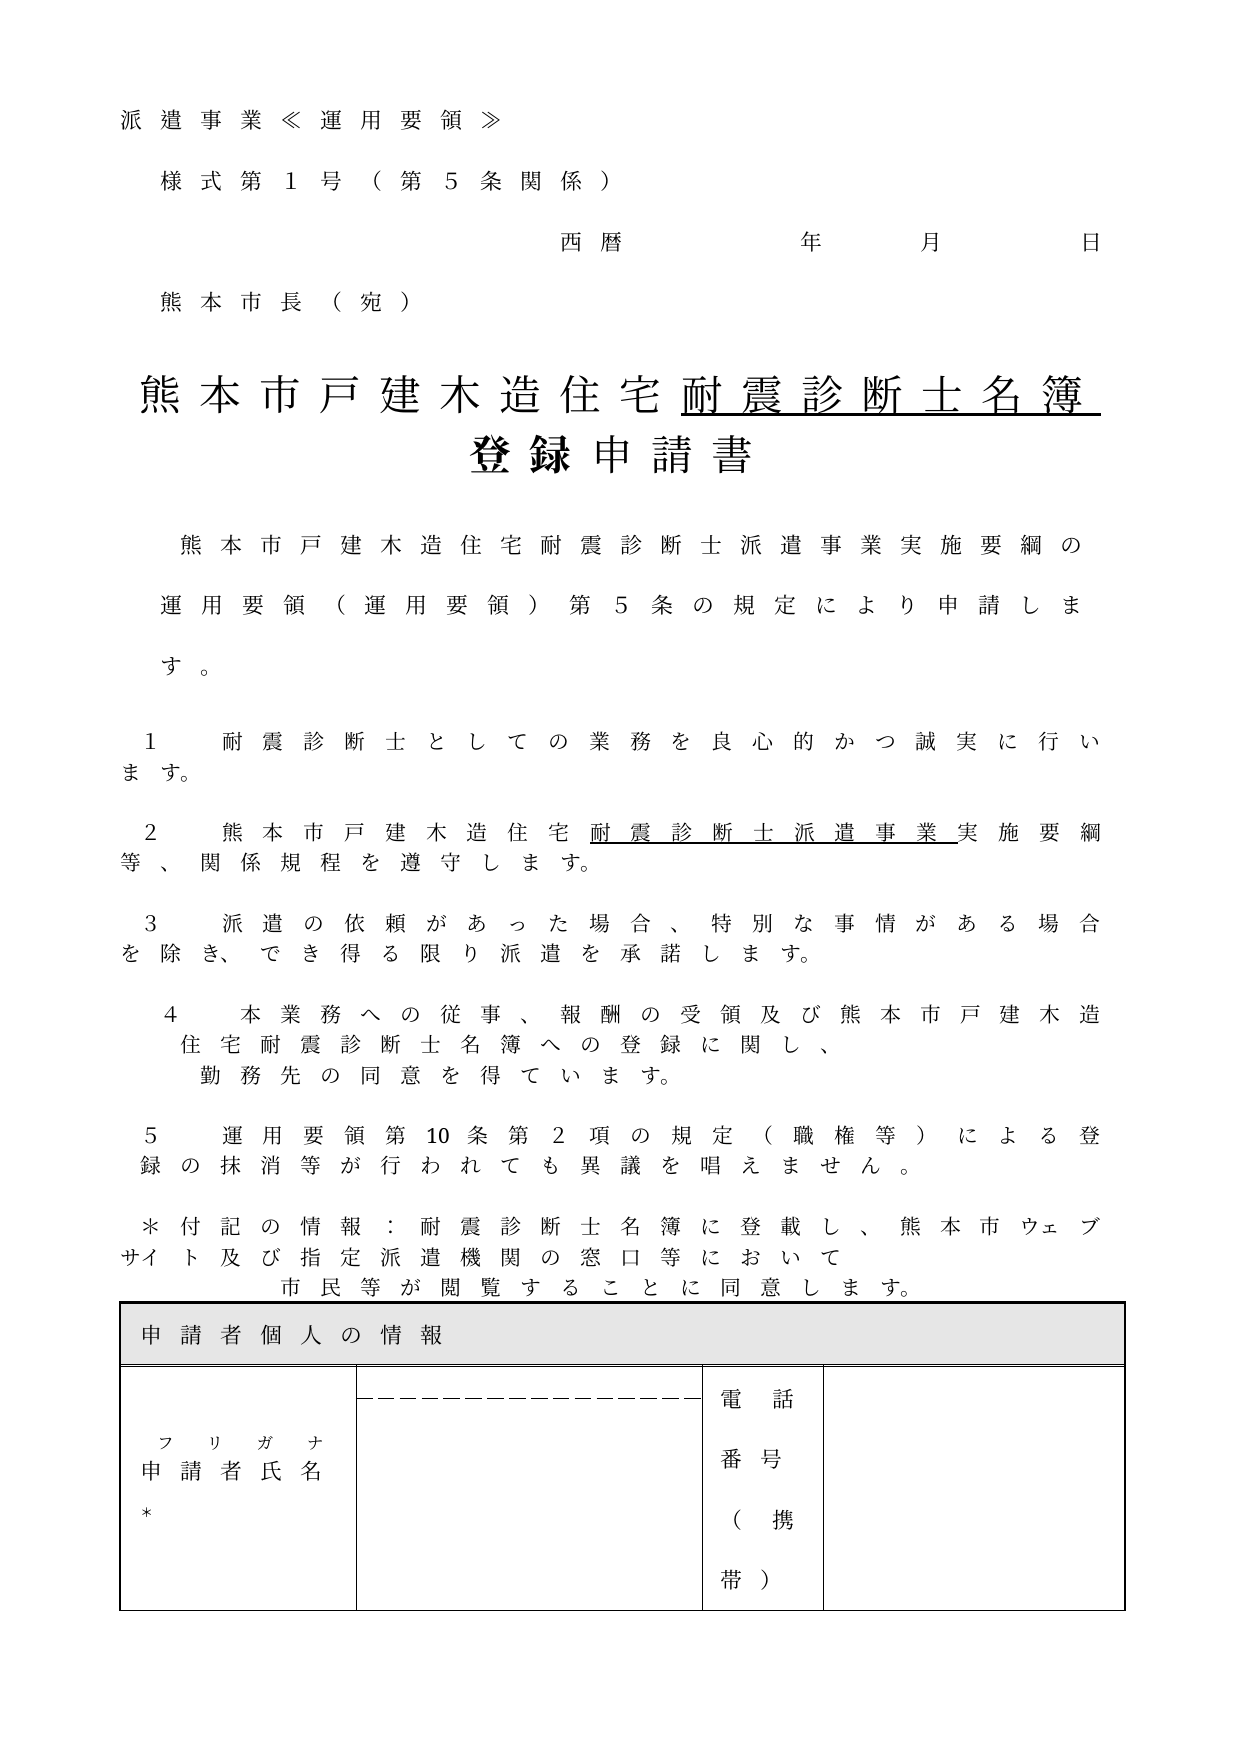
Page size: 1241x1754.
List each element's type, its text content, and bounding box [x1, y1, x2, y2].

text 様式第１号（第５条関係） [120, 149, 1120, 210]
text ５ 運用要領第10条第２項の規定（職権等）による登録の抹消等が行われても異議を唱えません。 [120, 1119, 1120, 1180]
text ４ 本業務への従事、報酬の受領及び熊本市戸建木造住宅耐震診断士名簿への登録に関し、 [140, 998, 1120, 1059]
table_cell [357, 1367, 702, 1397]
text ＊付記の情報：耐震診断士名簿に登載し、熊本市ウェブサイト及び指定派遣機関の窓口等において [120, 1210, 1120, 1271]
text ３ 派遣の依頼があった場合、特別な事情がある場合を除き、でき得る限り派遣を承諾します。 [120, 907, 1120, 968]
text １ 耐震診断士としての業務を良心的かつ誠実に行います。 [120, 725, 1120, 786]
table_cell [357, 1398, 702, 1610]
table_cell ＊ [121, 1367, 356, 1610]
text 熊本市長（宛） [120, 271, 1120, 331]
text 勤務先の同意を得ています。 [180, 1059, 1120, 1089]
text 派遣事業≪運用要領≫ [120, 89, 1120, 149]
table_cell 電話番号 （携帯） [703, 1367, 823, 1610]
table_cell [824, 1367, 1124, 1610]
table_header 申請者個人の情報 [121, 1304, 1124, 1364]
text ２ 熊本市戸建木造住宅耐震診断士派遣事業実施要綱等、関係規程を遵守します。 [120, 816, 1120, 877]
text 市民等が閲覧することに同意します。 [120, 1271, 1120, 1301]
text 熊本市戸建木造住宅耐震診断士名簿登録申請書 [120, 362, 1120, 483]
text 西暦 年 月 日 [120, 210, 1120, 271]
text 熊本市戸建木造住宅耐震診断士派遣事業実施要綱の運用要領（運用要領）第５条の規定により申請します。 [140, 513, 1101, 695]
